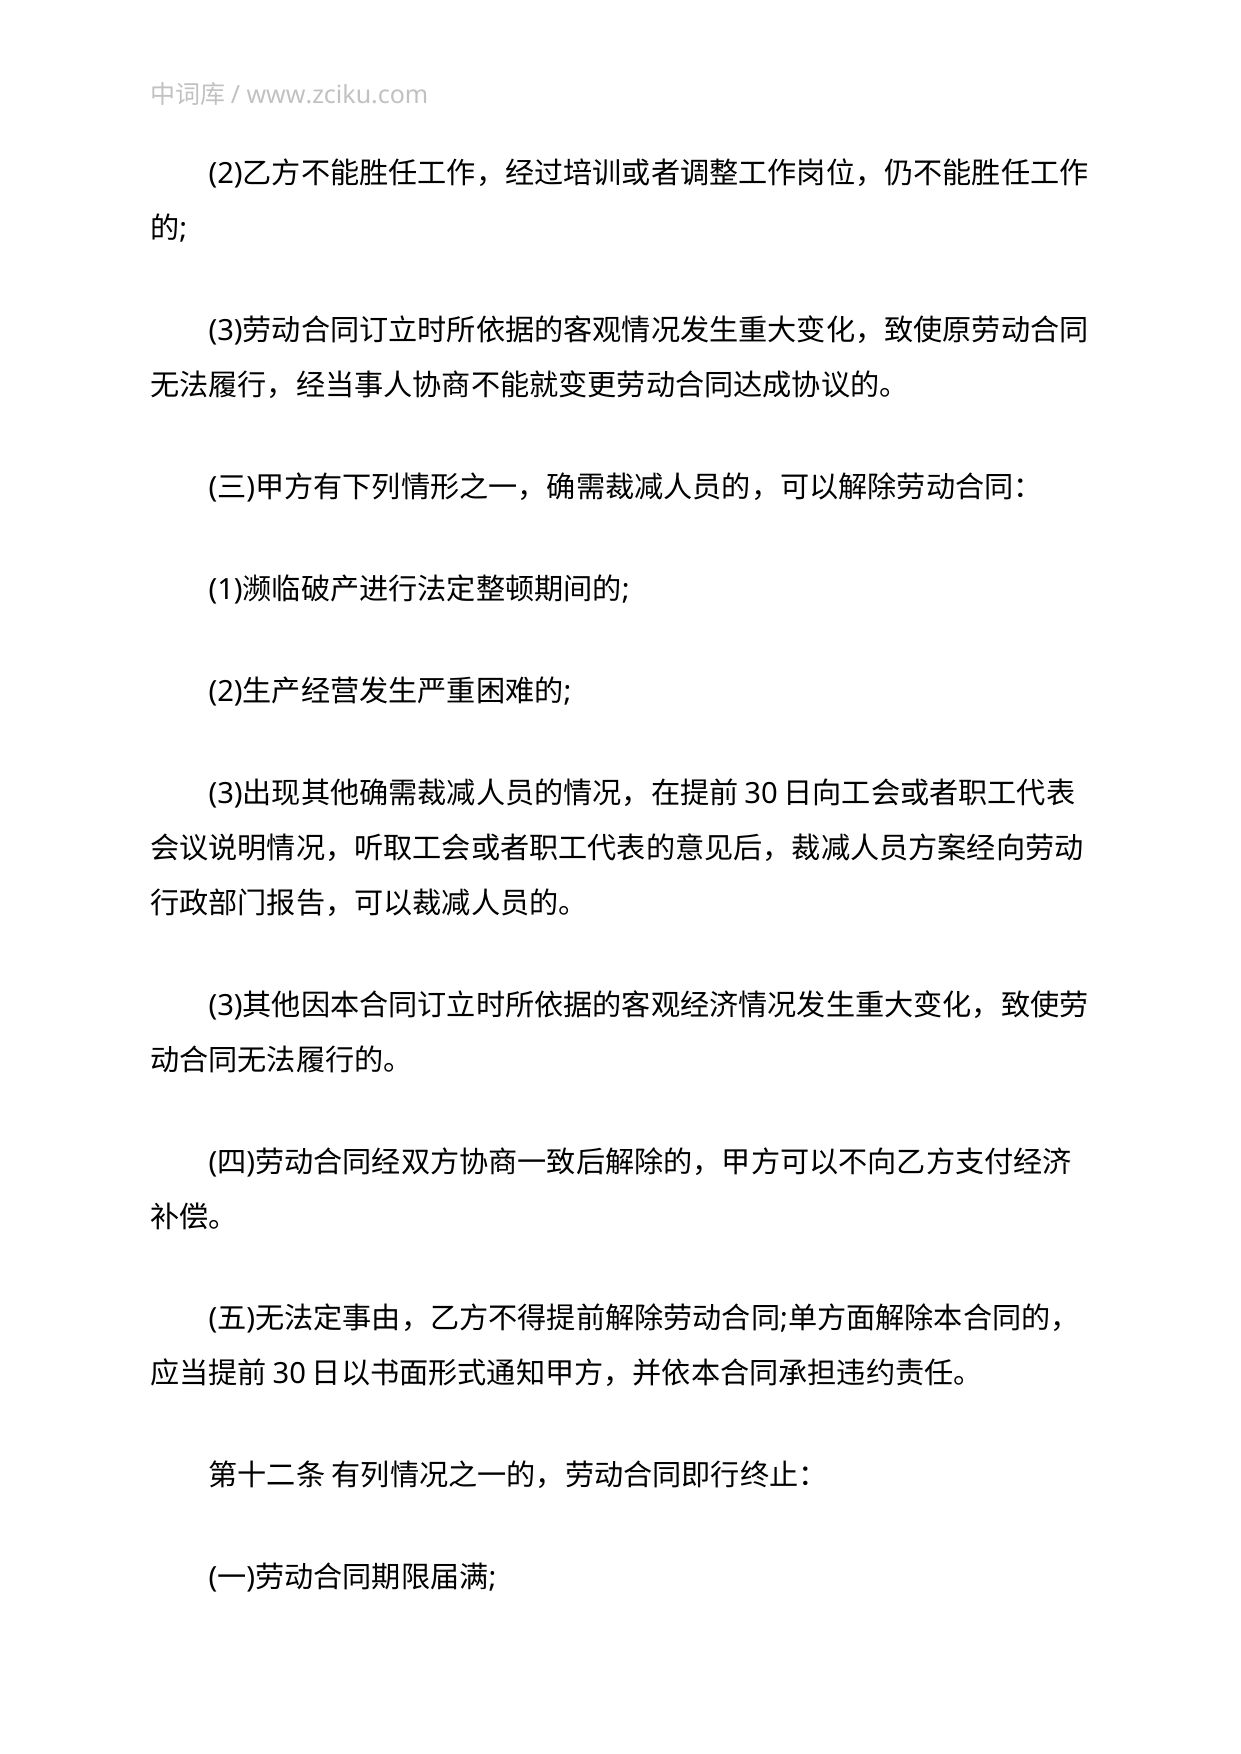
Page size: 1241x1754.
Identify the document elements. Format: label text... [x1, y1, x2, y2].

text (2)乙方不能胜任工作，经过培训或者调整工作岗位，仍不能胜任工作的; [150, 150, 1090, 247]
text (三)甲方有下列情形之一，确需裁减人员的，可以解除劳动合同： [150, 464, 1090, 506]
text (3)其他因本合同订立时所依据的客观经济情况发生重大变化，致使劳动合同无法履行的。 [150, 981, 1090, 1079]
text (1)濒临破产进行法定整顿期间的; [150, 566, 1090, 608]
text (一)劳动合同期限届满; [150, 1554, 1090, 1596]
text 第十二条 有列情况之一的，劳动合同即行终止： [150, 1452, 1090, 1494]
text (3)出现其他确需裁减人员的情况，在提前30日向工会或者职工代表会议说明情况，听取工会或者职工代表的意见后，裁减人员方案经向劳动行政部门报告，可以裁减人员的。 [150, 770, 1090, 922]
text (3)劳动合同订立时所依据的客观情况发生重大变化，致使原劳动合同无法履行，经当事人协商不能就变更劳动合同达成协议的。 [150, 307, 1090, 404]
text (五)无法定事由，乙方不得提前解除劳动合同;单方面解除本合同的，应当提前30日以书面形式通知甲方，并依本合同承担违约责任。 [150, 1295, 1090, 1392]
text (四)劳动合同经双方协商一致后解除的，甲方可以不向乙方支付经济补偿。 [150, 1138, 1090, 1235]
text (2)生产经营发生严重困难的; [150, 668, 1090, 710]
